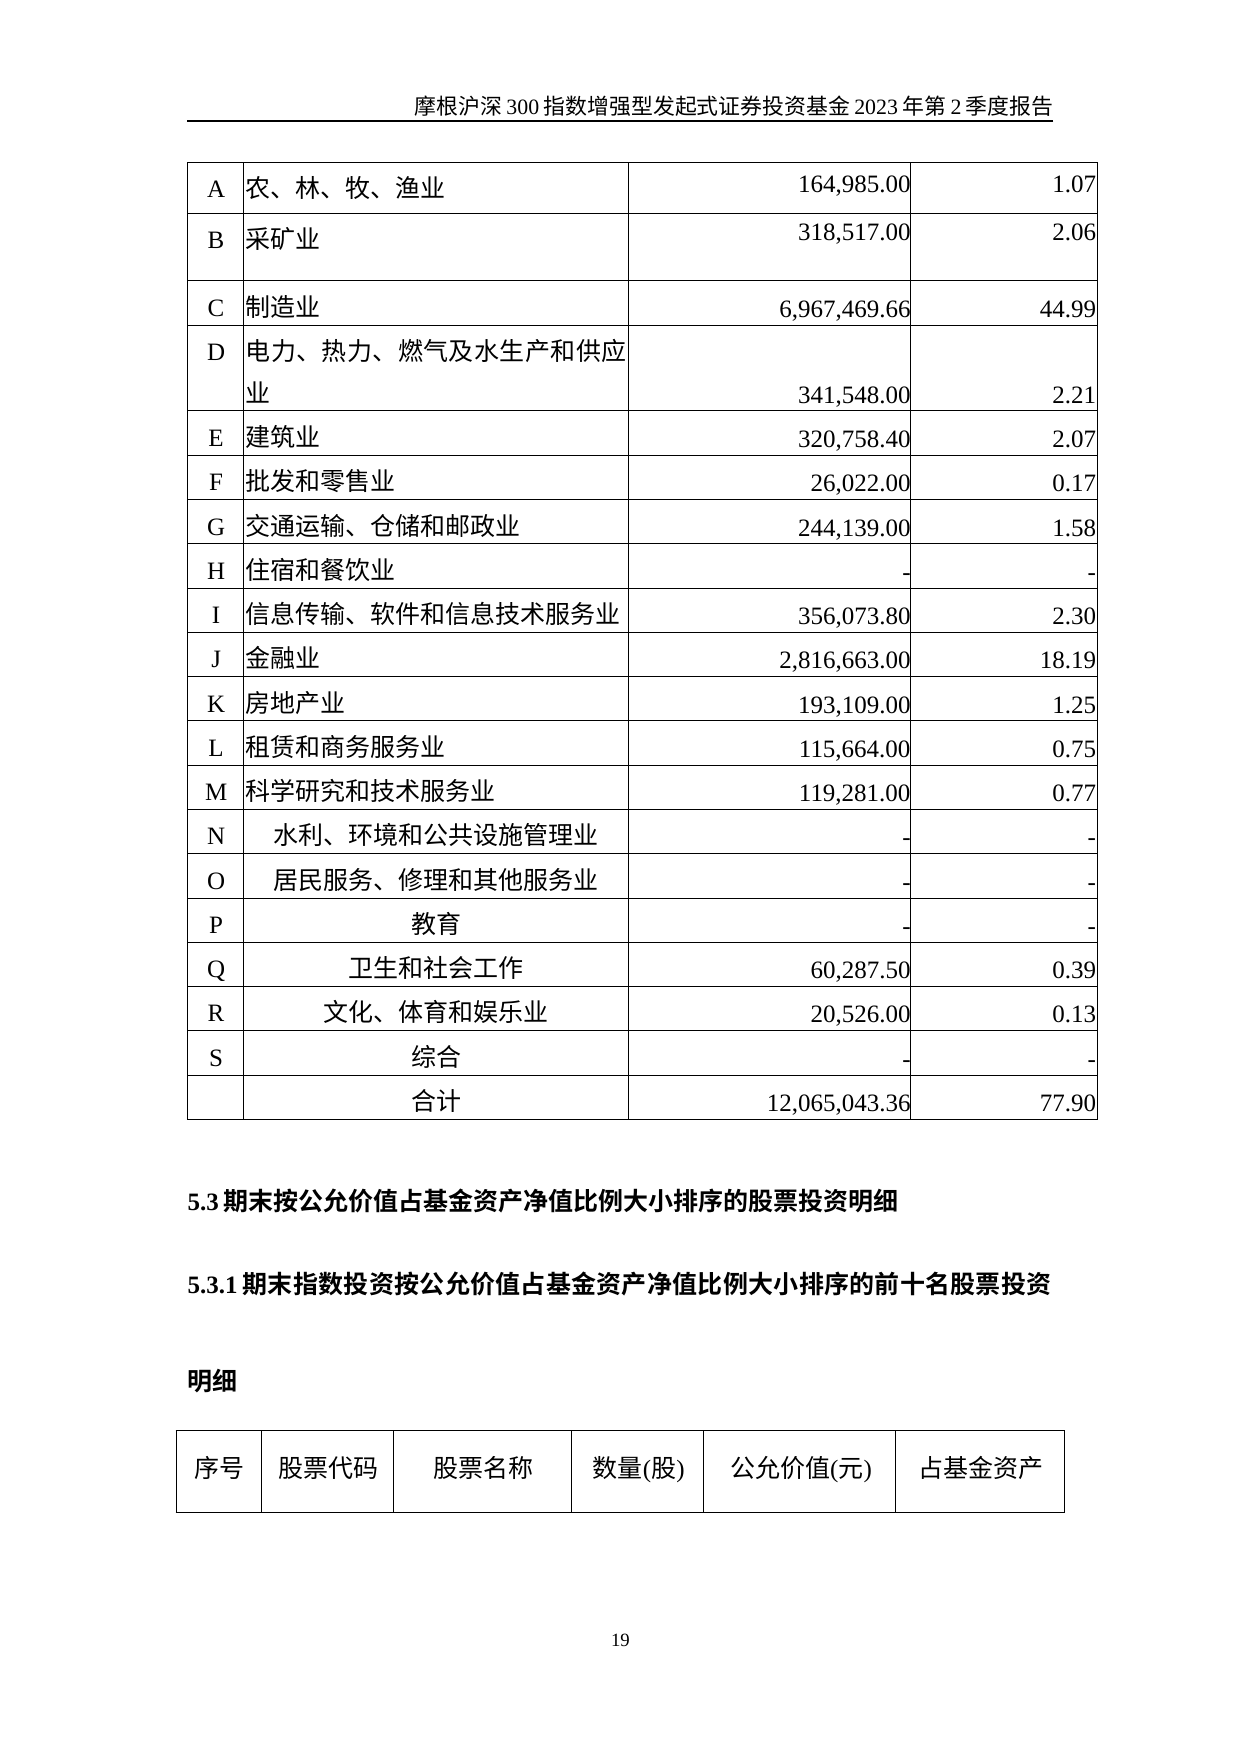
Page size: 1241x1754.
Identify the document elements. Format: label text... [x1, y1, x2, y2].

table_cell 2.06 [911, 214, 1097, 280]
table_cell 2.07 [911, 411, 1097, 455]
table_cell C [188, 281, 243, 324]
table_cell 115,664.00 [629, 721, 910, 764]
table_cell 318,517.00 [629, 214, 910, 280]
table_cell 1.07 [911, 163, 1097, 213]
table_cell 44.99 [911, 281, 1097, 324]
table_cell 0.75 [911, 721, 1097, 764]
table_cell 0.77 [911, 766, 1097, 809]
table_cell 建筑业 [244, 411, 628, 455]
table_cell 26,022.00 [629, 456, 910, 499]
table_cell 0.13 [911, 987, 1097, 1030]
table_header 公允价值(元) [704, 1431, 895, 1512]
table_cell 0.39 [911, 943, 1097, 986]
table_cell 综合 [244, 1031, 628, 1074]
table_cell 193,109.00 [629, 677, 910, 720]
table_cell - [911, 810, 1097, 853]
table_cell 交通运输、仓储和邮政业 [244, 500, 628, 543]
table_cell 60,287.50 [629, 943, 910, 986]
table_cell - [911, 544, 1097, 587]
table_cell R [188, 987, 243, 1030]
table_cell 居民服务、修理和其他服务业 [244, 854, 628, 897]
table_cell 2.21 [911, 326, 1097, 410]
table_cell - [911, 899, 1097, 942]
table_cell 356,073.80 [629, 589, 910, 632]
table_cell 1.58 [911, 500, 1097, 543]
table_cell 批发和零售业 [244, 456, 628, 499]
table_cell 1.25 [911, 677, 1097, 720]
table_cell D [188, 326, 243, 410]
table_cell B [188, 214, 243, 280]
table_cell 科学研究和技术服务业 [244, 766, 628, 809]
table_cell - [629, 854, 910, 897]
table_cell 金融业 [244, 633, 628, 676]
table_cell 320,758.40 [629, 411, 910, 455]
table_cell - [911, 1031, 1097, 1074]
text 5.3期末按公允价值占基金资产净值比例大小排序的股票投资明细 [187, 1167, 1053, 1232]
table_cell E [188, 411, 243, 455]
table_cell 文化、体育和娱乐业 [244, 987, 628, 1030]
table_cell 采矿业 [244, 214, 628, 280]
table_cell - [629, 544, 910, 587]
table_cell 卫生和社会工作 [244, 943, 628, 986]
table_cell A [188, 163, 243, 213]
table_cell 制造业 [244, 281, 628, 324]
table_cell 2.30 [911, 589, 1097, 632]
table_cell 农、林、牧、渔业 [244, 163, 628, 213]
table_cell G [188, 500, 243, 543]
table_header 数量(股) [572, 1431, 703, 1512]
table_cell 住宿和餐饮业 [244, 544, 628, 587]
table_cell 房地产业 [244, 677, 628, 720]
text 5.3.1期末指数投资按公允价值占基金资产净值比例大小排序的前十名股票投资明细 [187, 1250, 1053, 1412]
table_cell S [188, 1031, 243, 1074]
table_cell 18.19 [911, 633, 1097, 676]
table_cell J [188, 633, 243, 676]
table_cell 119,281.00 [629, 766, 910, 809]
table_cell P [188, 899, 243, 942]
table_header 序号 [177, 1431, 261, 1512]
table_cell - [629, 899, 910, 942]
table_header 股票名称 [394, 1431, 571, 1512]
table_cell - [629, 810, 910, 853]
table_cell 合计 [244, 1076, 628, 1119]
table_cell 341,548.00 [629, 326, 910, 410]
table_cell 244,139.00 [629, 500, 910, 543]
table_cell 164,985.00 [629, 163, 910, 213]
table_cell 信息传输、软件和信息技术服务业 [244, 589, 628, 632]
table_cell 电力、热力、燃气及水生产和供应业 [244, 326, 628, 410]
table_cell [188, 1076, 243, 1119]
table_cell 租赁和商务服务业 [244, 721, 628, 764]
table_cell 2,816,663.00 [629, 633, 910, 676]
table_cell N [188, 810, 243, 853]
table_cell 水利、环境和公共设施管理业 [244, 810, 628, 853]
table_cell 0.17 [911, 456, 1097, 499]
table_cell 12,065,043.36 [629, 1076, 910, 1119]
table_cell L [188, 721, 243, 764]
table_cell K [188, 677, 243, 720]
table_cell Q [188, 943, 243, 986]
table_cell 20,526.00 [629, 987, 910, 1030]
table_cell - [629, 1031, 910, 1074]
table_cell 6,967,469.66 [629, 281, 910, 324]
table_cell 77.90 [911, 1076, 1097, 1119]
table_cell M [188, 766, 243, 809]
table_cell H [188, 544, 243, 587]
table_header 股票代码 [262, 1431, 393, 1512]
table_cell 教育 [244, 899, 628, 942]
table_cell O [188, 854, 243, 897]
table_cell F [188, 456, 243, 499]
table_cell - [911, 854, 1097, 897]
table_header 占基金资产净值比例(％) [896, 1431, 1064, 1512]
table_cell I [188, 589, 243, 632]
